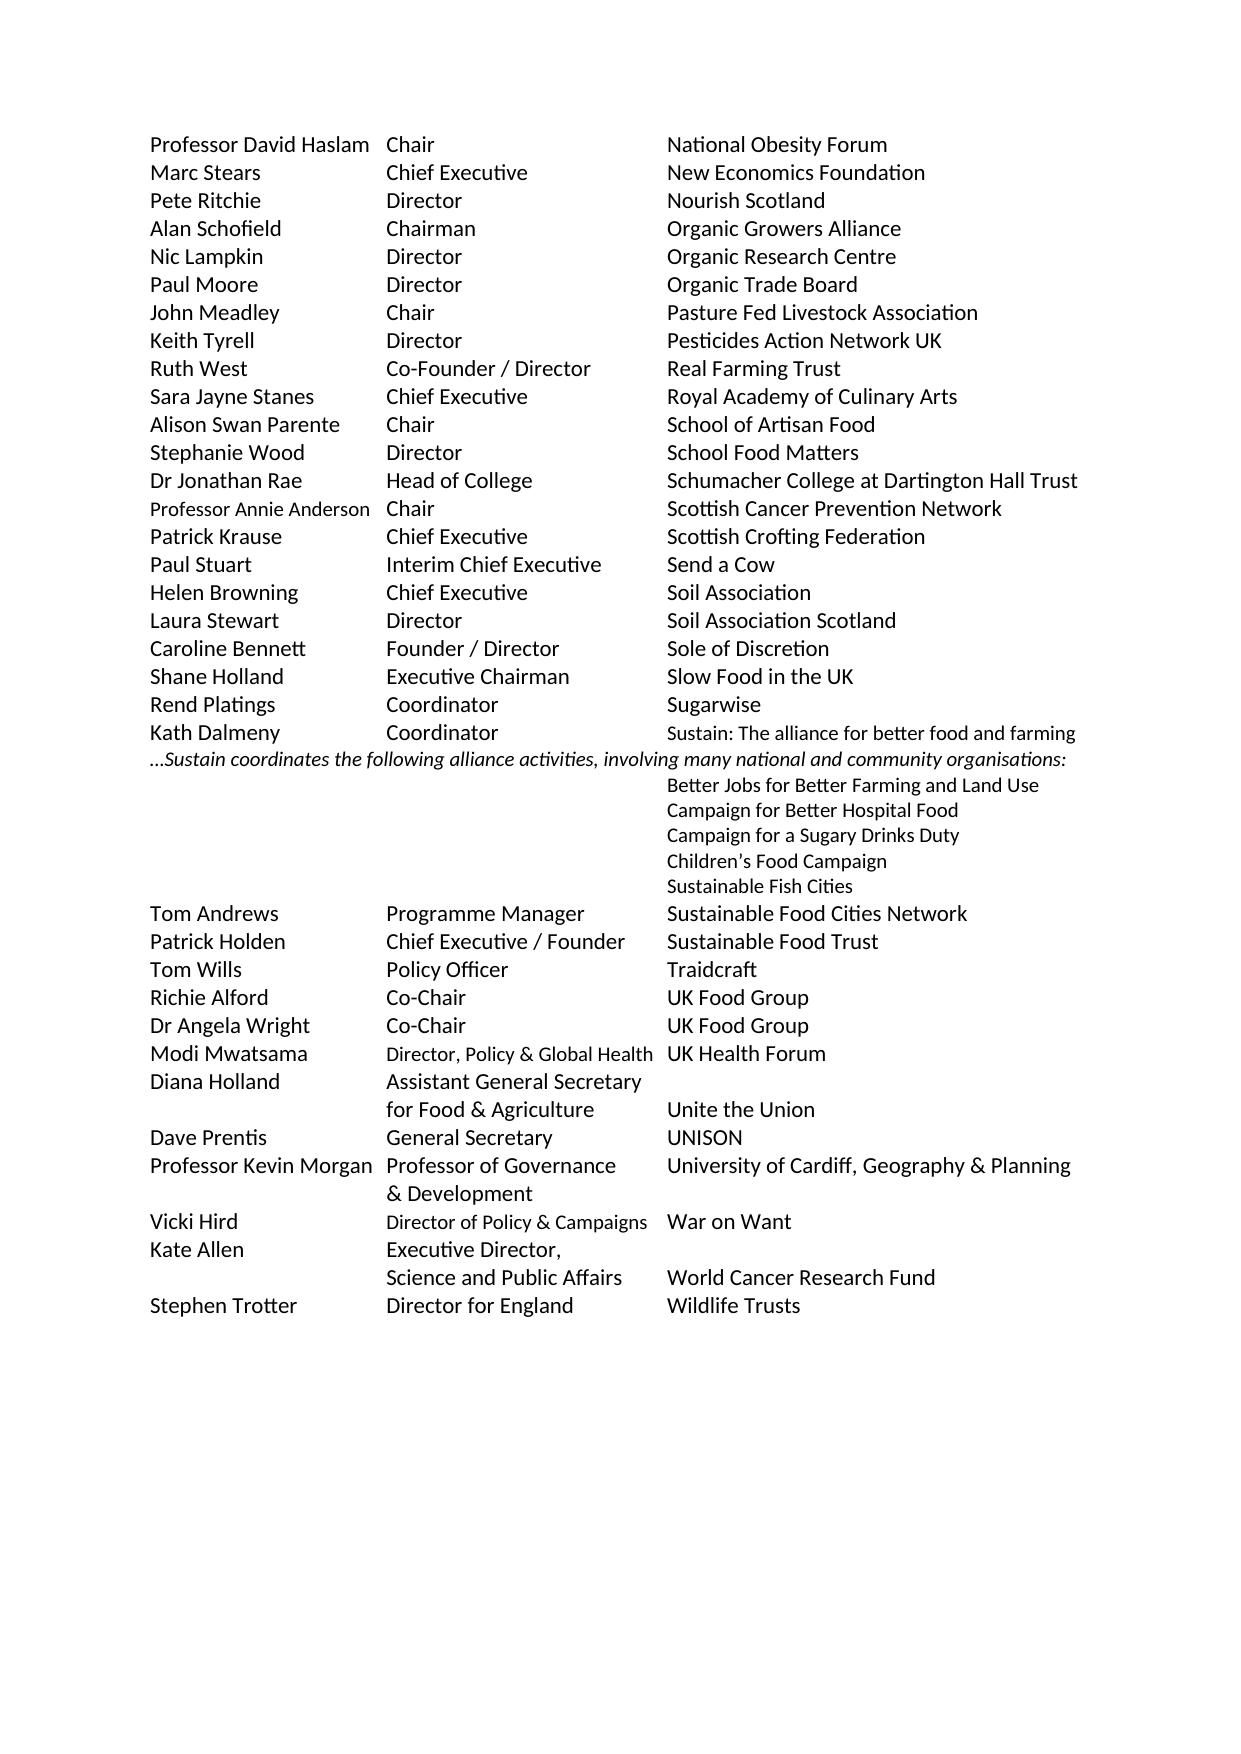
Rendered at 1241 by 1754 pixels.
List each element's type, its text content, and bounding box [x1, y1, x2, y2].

text Marc Stears Chief Executive New Economics Foundation [150, 158, 1090, 186]
text Sara Jayne Stanes Chief Executive Royal Academy of Culinary Arts [150, 382, 1090, 410]
text Paul Moore Director Organic Trade Board [150, 270, 1090, 298]
text Alan Schofield Chairman Organic Growers Alliance [150, 214, 1090, 242]
text Richie Alford Co-Chair UK Food Group [150, 983, 1090, 1011]
text Tom Andrews Programme Manager Sustainable Food Cities Network [150, 899, 1090, 927]
text …Sustain coordinates the following alliance activities, involving many national and community organisations: [150, 746, 1090, 772]
text Alison Swan Parente Chair School of Artisan Food [150, 410, 1090, 438]
text Dave Prentis General Secretary UNISON [150, 1123, 1090, 1151]
text Tom Wills Policy Officer Traidcraft [150, 955, 1090, 983]
text Nic Lampkin Director Organic Research Centre [150, 242, 1090, 270]
text Stephen Trotter Director for England Wildlife Trusts [150, 1291, 1090, 1319]
text Patrick Krause Chief Executive Scottish Crofting Federation [150, 522, 1090, 550]
text Patrick Holden Chief Executive / Founder Sustainable Food Trust [150, 927, 1090, 955]
text Professor Annie Anderson Chair Scottish Cancer Prevention Network [150, 494, 1090, 522]
text Laura Stewart Director Soil Association Scotland [150, 606, 1090, 634]
text Professor Kevin Morgan Professor of Governance University of Cardiff, Geography & Planning & Development [150, 1151, 1090, 1207]
text Stephanie Wood Director School Food Matters [150, 438, 1090, 466]
text Shane Holland Executive Chairman Slow Food in the UK [150, 662, 1090, 690]
text Dr Jonathan Rae Head of College Schumacher College at Dartington Hall Trust [150, 466, 1090, 494]
text Rend Platings Coordinator Sugarwise [150, 690, 1090, 718]
text Dr Angela Wright Co-Chair UK Food Group [150, 1011, 1090, 1039]
text Better Jobs for Better Farming and Land Use [150, 772, 1090, 797]
text Keith Tyrell Director Pesticides Action Network UK [150, 326, 1090, 354]
text Children’s Food Campaign [150, 848, 1090, 873]
text Professor David Haslam Chair National Obesity Forum [150, 130, 1090, 158]
text Campaign for a Sugary Drinks Duty [150, 823, 1090, 848]
text Sustainable Fish Cities [150, 873, 1090, 899]
text Vicki Hird Director of Policy & Campaigns War on Want [150, 1207, 1090, 1235]
text John Meadley Chair Pasture Fed Livestock Association [150, 298, 1090, 326]
text Kath Dalmeny Coordinator Sustain: The alliance for better food and farming [150, 718, 1090, 746]
text Kate Allen Executive Director, Science and Public Affairs World Cancer Research Fund [150, 1235, 1090, 1291]
text Paul Stuart Interim Chief Executive Send a Cow [150, 550, 1090, 578]
text Caroline Bennett Founder / Director Sole of Discretion [150, 634, 1090, 662]
text Campaign for Better Hospital Food [150, 797, 1090, 823]
text Pete Ritchie Director Nourish Scotland [150, 186, 1090, 214]
text Diana Holland Assistant General Secretary for Food & Agriculture Unite the Union [150, 1067, 1090, 1123]
text Helen Browning Chief Executive Soil Association [150, 578, 1090, 606]
text Modi Mwatsama Director, Policy & Global Health UK Health Forum [150, 1039, 1090, 1067]
text Ruth West Co-Founder / Director Real Farming Trust [150, 354, 1090, 382]
